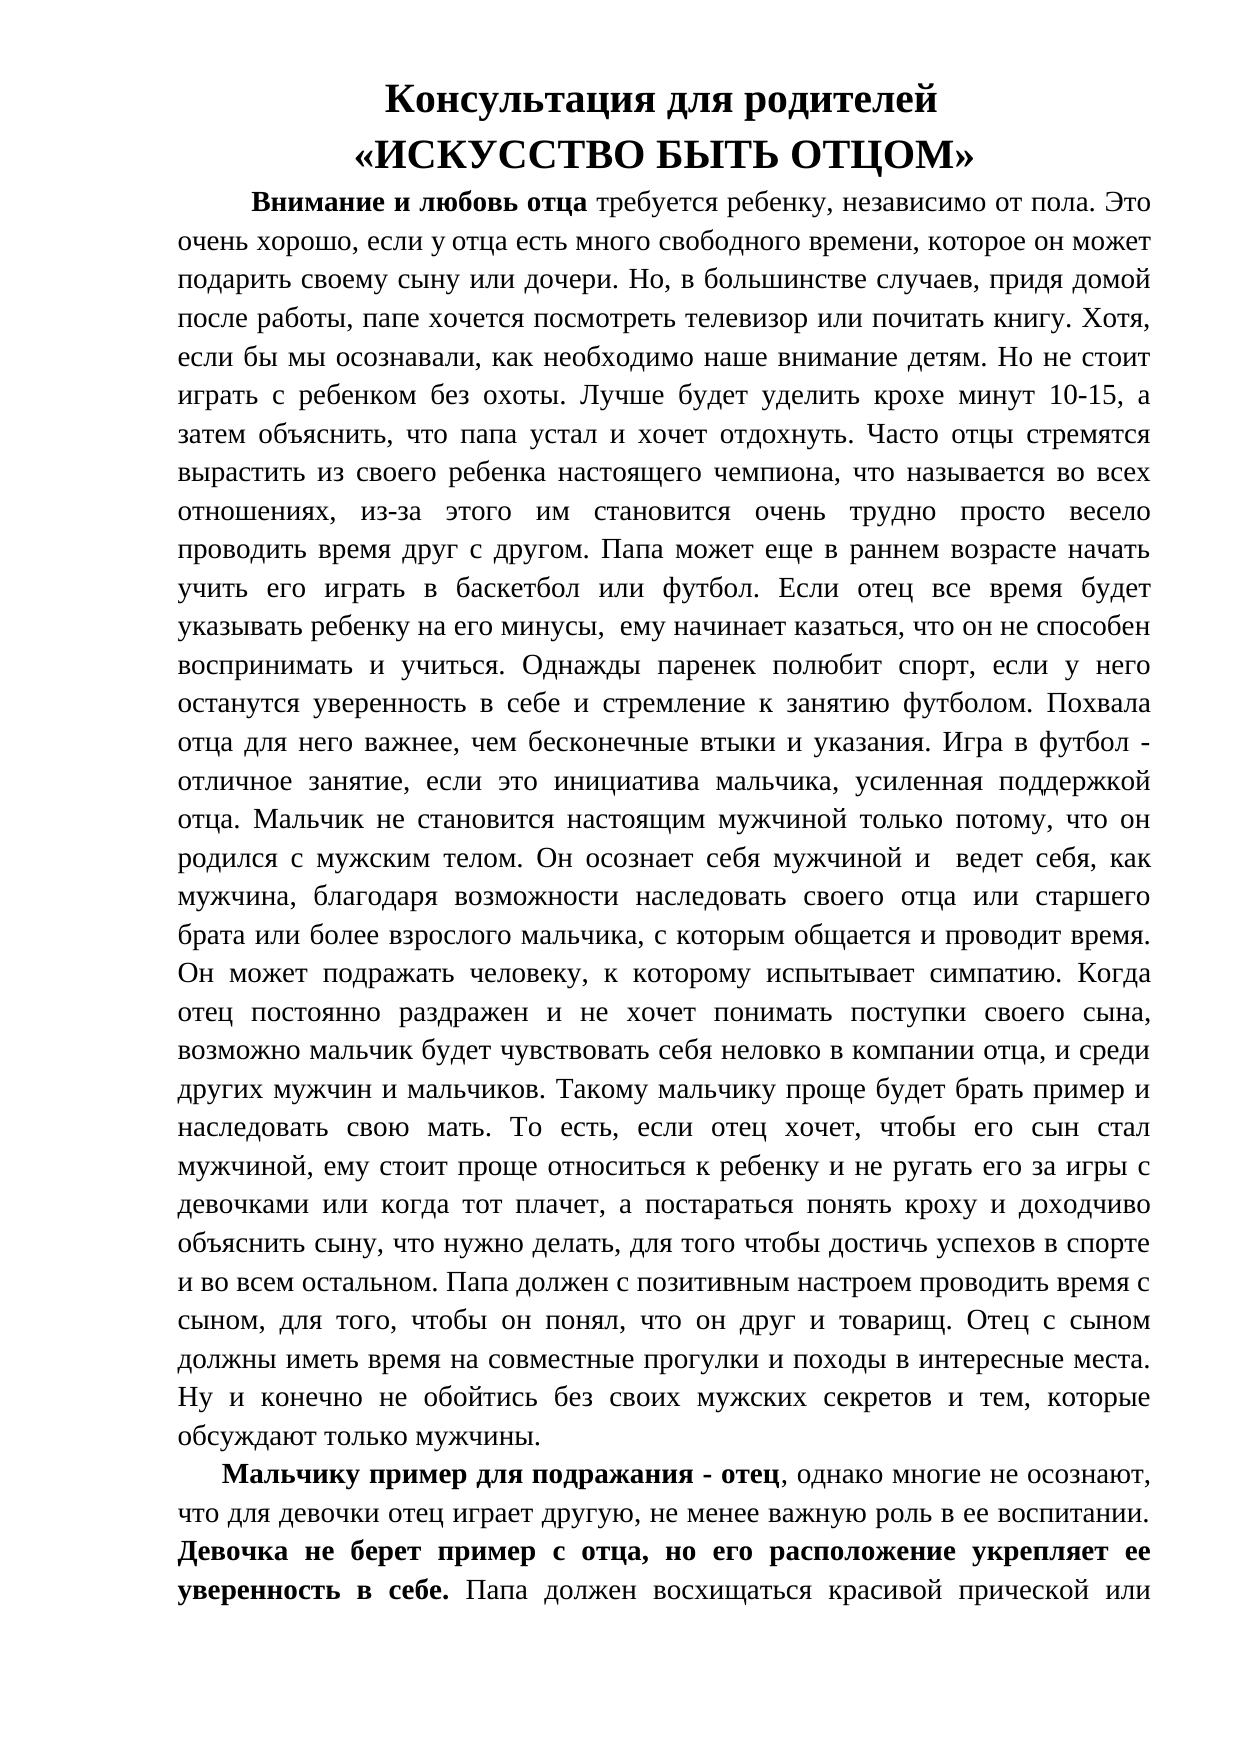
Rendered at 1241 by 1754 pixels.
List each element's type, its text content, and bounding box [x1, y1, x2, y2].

text Внимание и любовь отца требуется ребенку, независимо от пола. Это очень хорошо, если у отца есть много свободного времени, которое он может подарить своему сыну или дочери. Но, в большинстве случаев, придя домой после работы, папе хочется посмотреть телевизор или почитать книгу. Хотя, если бы мы осознавали, как необходимо наше внимание детям. Но не стоит играть с ребенком без охоты. Лучше будет уделить крохе минут 10-15, а затем объяснить, что папа устал и хочет отдохнуть. Часто отцы стремятся вырастить из своего ребенка настоящего чемпиона, что называется во всех отношениях, из-за этого им становится очень трудно просто весело проводить время друг с другом. Папа может еще в раннем возрасте начать учить его играть в баскетбол или футбол. Если отец все время будет указывать ребенку на его минусы, ему начинает казаться, что он не способен воспринимать и учиться. Однажды паренек полюбит спорт, если у него останутся уверенность в себе и стремление к занятию футболом. Похвала отца для него важнее, чем бесконечные втыки и указания. Игра в футбол - отличное занятие, если это инициатива мальчика, усиленная поддержкой отца. Мальчик не становится настоящим мужчиной только потому, что он родился с мужским телом. Он осознает себя мужчиной и ведет себя, как мужчина, благодаря возможности наследовать своего отца или старшего брата или более взрослого мальчика, с которым общается и проводит время. Он может подражать человеку, к которому испытывает симпатию. Когда отец постоянно раздражен и не хочет понимать поступки своего сына, возможно мальчик будет чувствовать себя неловко в компании отца, и среди других мужчин и мальчиков. Такому мальчику проще будет брать пример и наследовать свою мать. То есть, если отец хочет, чтобы его сын стал мужчиной, ему стоит проще относиться к ребенку и не ругать его за игры с девочками или когда тот плачет, а постараться понять кроху и доходчиво объяснить сыну, что нужно делать, для того чтобы достичь успехов в спорте и во всем остальном. Папа должен с позитивным настроем проводить время с сыном, для того, чтобы он понял, что он друг и товарищ. Отец с сыном должны иметь время на совместные прогулки и походы в интересные места. Ну и конечно не обойтись без своих мужских секретов и тем, которые обсуждают только мужчины. [177, 184, 1152, 1451]
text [177, 1456, 1152, 1606]
text Консультация для родителей [177, 74, 1152, 122]
text «ИСКУССТВО БЫТЬ ОТЦОМ» [177, 129, 1152, 177]
